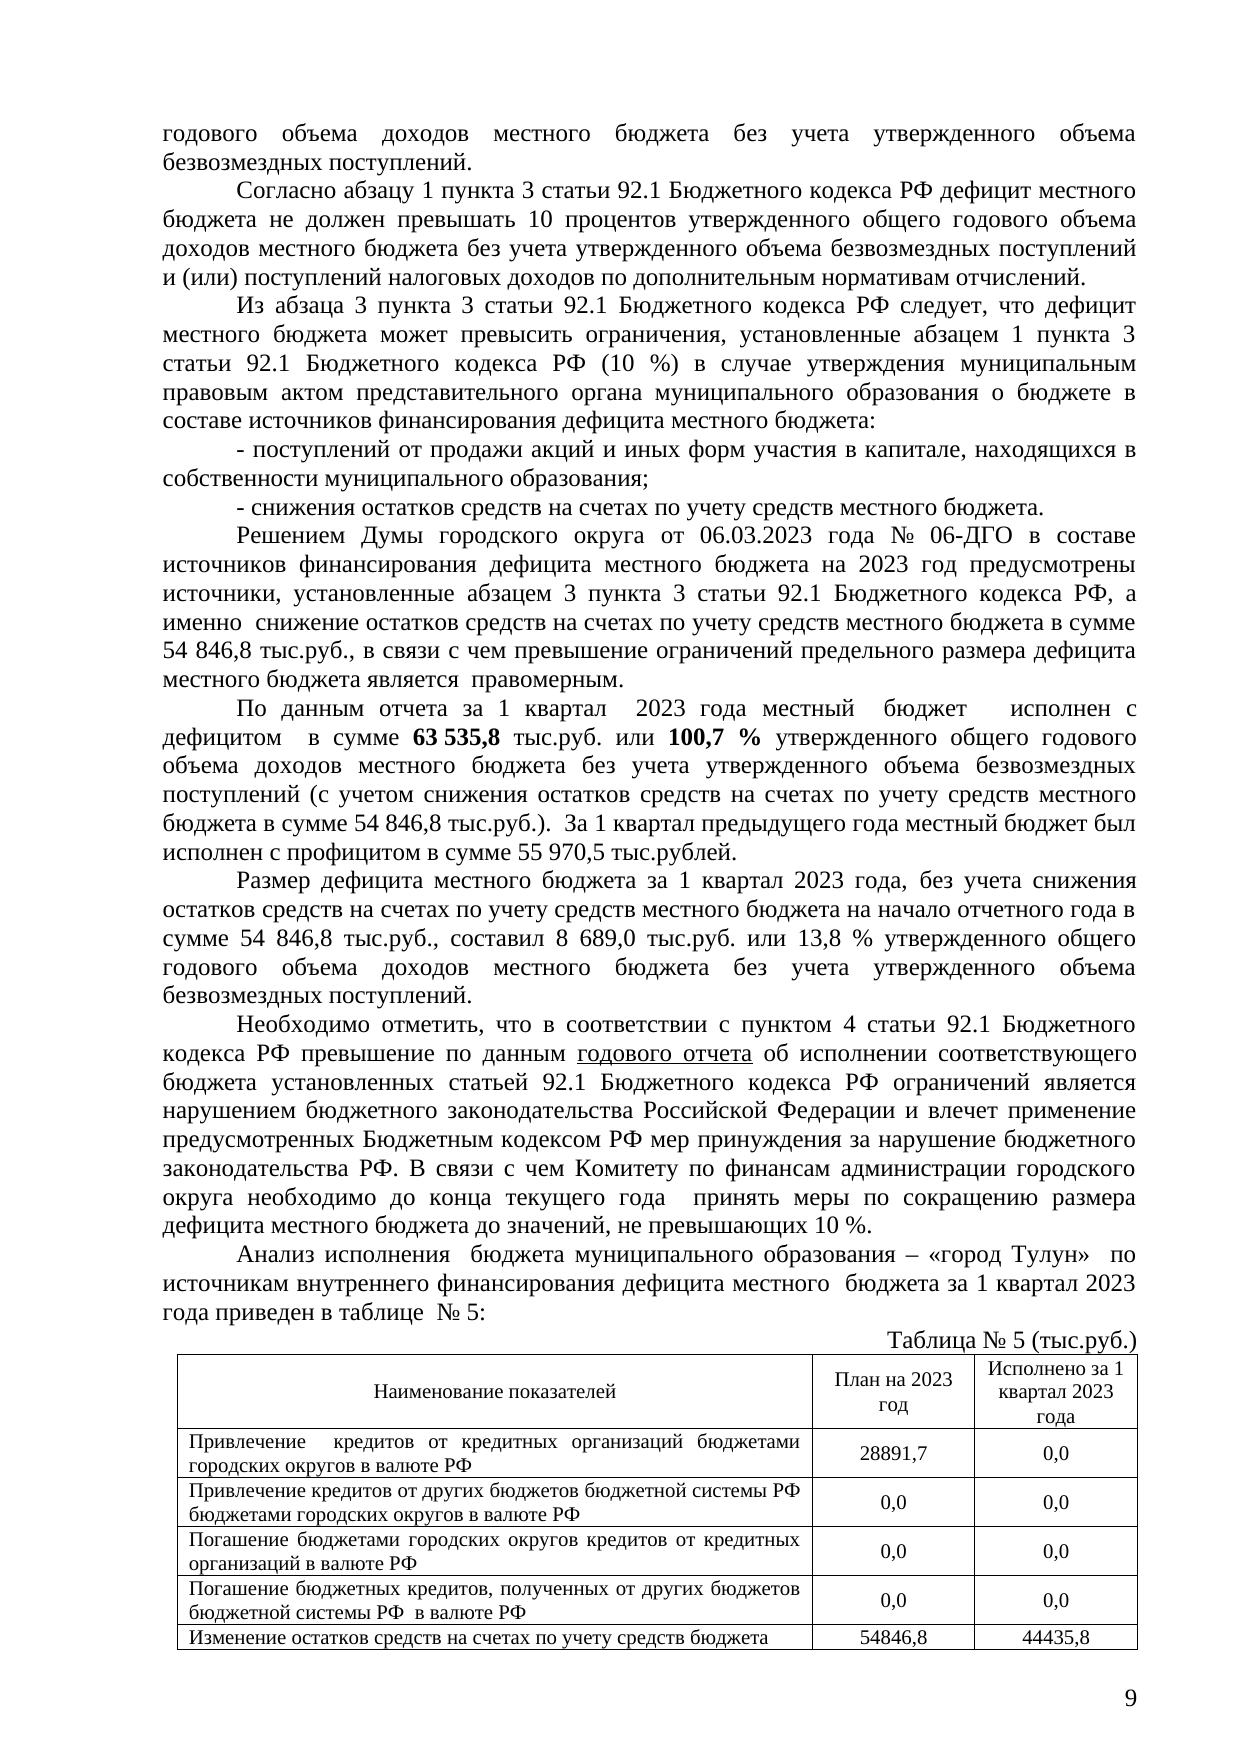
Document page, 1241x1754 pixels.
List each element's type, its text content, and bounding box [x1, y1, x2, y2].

table_cell 0,0 [975, 1527, 1137, 1575]
text Из абзаца 3 пункта 3 статьи 92.1 Бюджетного кодекса РФ следует, что дефицит местного бюджета может превысить ограничения, установленные абзацем 1 пункта 3 статьи 92.1 Бюджетного кодекса РФ (10 %) в случае утверждения муниципальным правовым актом представительного органа муниципального образования о бюджете в составе источников финансирования дефицита местного бюджета: [162, 291, 1137, 434]
table_cell Изменение остатков средств на счетах по учету средств бюджета [178, 1625, 812, 1649]
table_cell Погашение бюджетами городских округов кредитов от кредитных организаций в валюте РФ [178, 1527, 812, 1575]
table_cell 0,0 [813, 1576, 974, 1624]
text Согласно абзацу 1 пункта 3 статьи 92.1 Бюджетного кодекса РФ дефицит местного бюджета не должен превышать 10 процентов утвержденного общего годового объема доходов местного бюджета без учета утвержденного объема безвозмездных поступлений и (или) поступлений налоговых доходов по дополнительным нормативам отчислений. [162, 176, 1137, 291]
table_cell 28891,7 [813, 1429, 974, 1477]
table_cell Привлечение кредитов от кредитных организаций бюджетами городских округов в валюте РФ [178, 1429, 812, 1477]
text Таблица № 5 (тыс.руб.) [162, 1326, 1137, 1354]
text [162, 118, 1137, 176]
table_cell 54846,8 [813, 1625, 974, 1649]
table_cell Погашение бюджетных кредитов, полученных от других бюджетов бюджетной системы РФ в валюте РФ [178, 1576, 812, 1624]
table_header План на 2023 год [813, 1355, 974, 1428]
text - поступлений от продажи акций и иных форм участия в капитале, находящихся в собственности муниципального образования; [162, 434, 1137, 492]
table_cell 0,0 [813, 1478, 974, 1526]
text Необходимо отметить, что в соответствии с пунктом 4 статьи 92.1 Бюджетного кодекса РФ превышение по данным годового отчета об исполнении соответствующего бюджета установленных статьей 92.1 Бюджетного кодекса РФ ограничений является нарушением бюджетного законодательства Российской Федерации и влечет применение предусмотренных Бюджетным кодексом РФ мер принуждения за нарушение бюджетного законодательства РФ. В связи с чем Комитету по финансам администрации городского округа необходимо до конца текущего года принять меры по сокращению размера дефицита местного бюджета до значений, не превышающих 10 %. [162, 1009, 1137, 1239]
text По данным отчета за 1 квартал 2023 года местный бюджет исполнен с дефицитом в сумме 63 535,8 тыс.руб. или 100,7 % утвержденного общего годового объема доходов местного бюджета без учета утвержденного объема безвозмездных поступлений (с учетом снижения остатков средств на счетах по учету средств местного бюджета в сумме 54 846,8 тыс.руб.). За 1 квартал предыдущего года местный бюджет был исполнен с профицитом в сумме 55 970,5 тыс.рублей. [162, 693, 1137, 866]
table_cell Привлечение кредитов от других бюджетов бюджетной системы РФ бюджетами городских округов в валюте РФ [178, 1478, 812, 1526]
table_header Наименование показателей [178, 1355, 812, 1428]
text - снижения остатков средств на счетах по учету средств местного бюджета. [162, 492, 1137, 521]
table_cell 0,0 [975, 1429, 1137, 1477]
table_cell 0,0 [975, 1576, 1137, 1624]
text Решением Думы городского округа от 06.03.2023 года № 06-ДГО в составе источников финансирования дефицита местного бюджета на 2023 год предусмотрены источники, установленные абзацем 3 пункта 3 статьи 92.1 Бюджетного кодекса РФ, а именно снижение остатков средств на счетах по учету средств местного бюджета в сумме 54 846,8 тыс.руб., в связи с чем превышение ограничений предельного размера дефицита местного бюджета является правомерным. [162, 521, 1137, 693]
table_cell 0,0 [813, 1527, 974, 1575]
table_cell 0,0 [975, 1478, 1137, 1526]
text Размер дефицита местного бюджета за 1 квартал 2023 года, без учета снижения остатков средств на счетах по учету средств местного бюджета на начало отчетного года в сумме 54 846,8 тыс.руб., составил 8 689,0 тыс.руб. или 13,8 % утвержденного общего годового объема доходов местного бюджета без учета утвержденного объема безвозмездных поступлений. [162, 866, 1137, 1009]
table_cell 44435,8 [975, 1625, 1137, 1649]
table_header Исполнено за 1 квартал 2023 года [975, 1355, 1137, 1428]
text Анализ исполнения бюджета муниципального образования – «город Тулун» по источникам внутреннего финансирования дефицита местного бюджета за 1 квартал 2023 года приведен в таблице № 5: [162, 1239, 1137, 1326]
